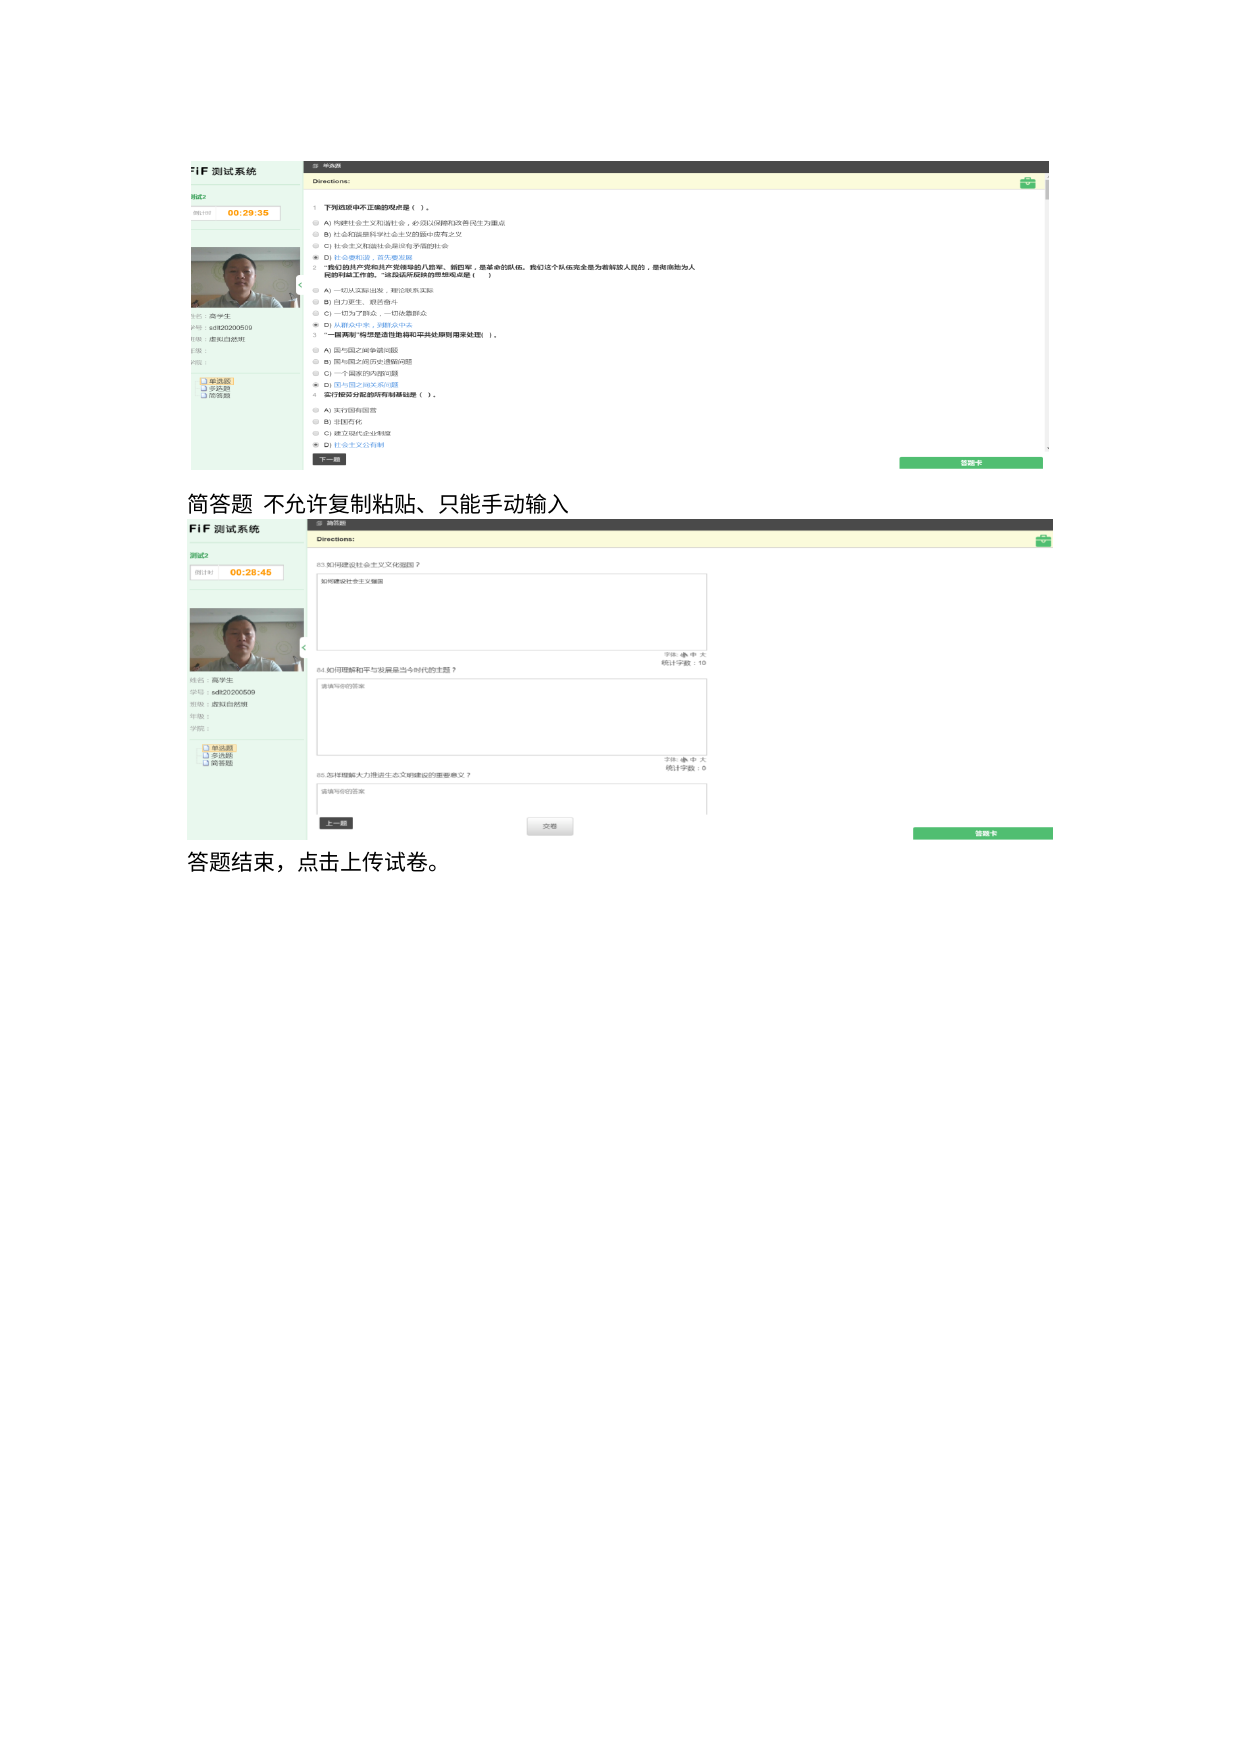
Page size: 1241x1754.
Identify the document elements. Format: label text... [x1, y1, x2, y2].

text 简答题 不允许复制粘贴、只能手动输入 [187, 487, 1053, 519]
picture [191, 161, 1049, 470]
text 答题结束，点击上传试卷。 [187, 844, 1053, 877]
picture [187, 519, 1053, 840]
